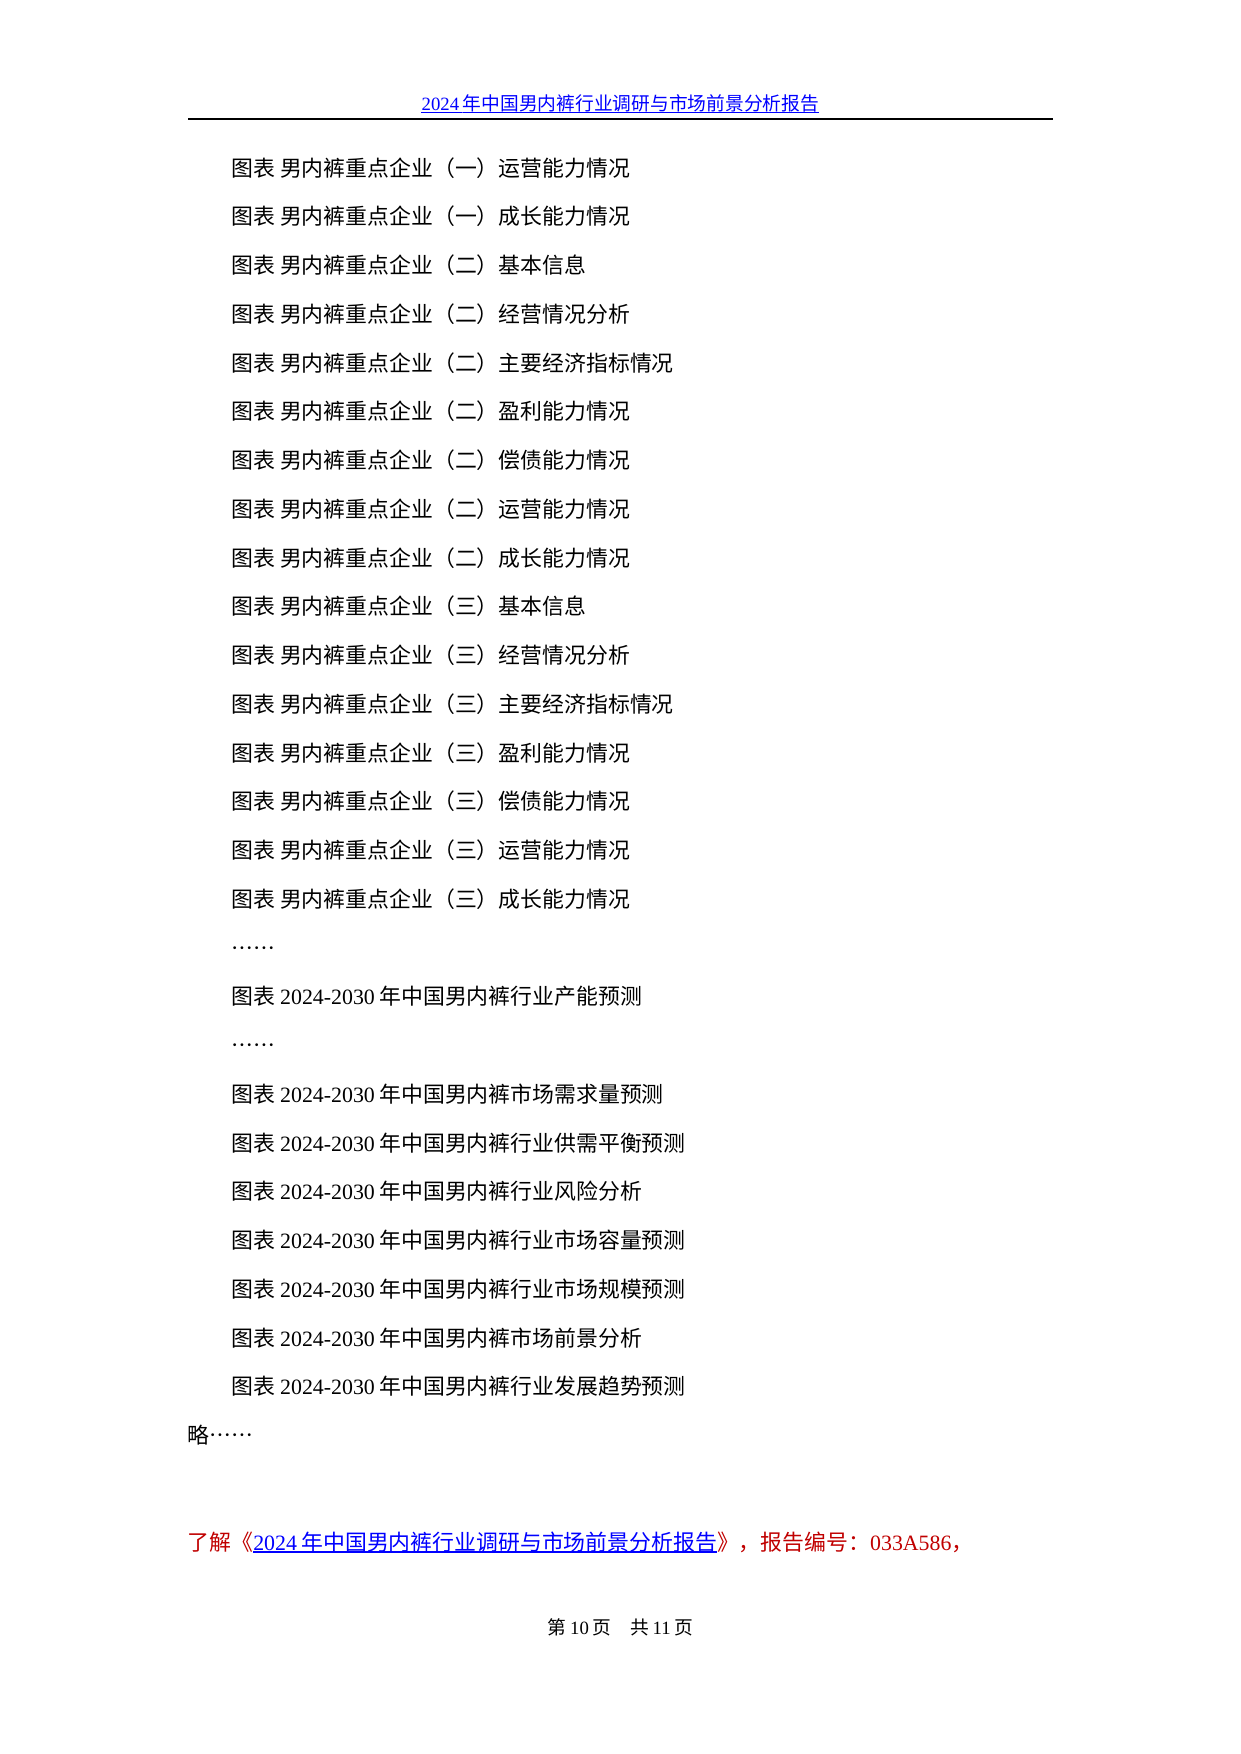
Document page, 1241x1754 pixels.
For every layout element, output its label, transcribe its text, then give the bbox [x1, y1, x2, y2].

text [187, 150, 1053, 1450]
text 了解《2024年中国男内裤行业调研与市场前景分析报告》，报告编号：033A586， [187, 1524, 1053, 1557]
